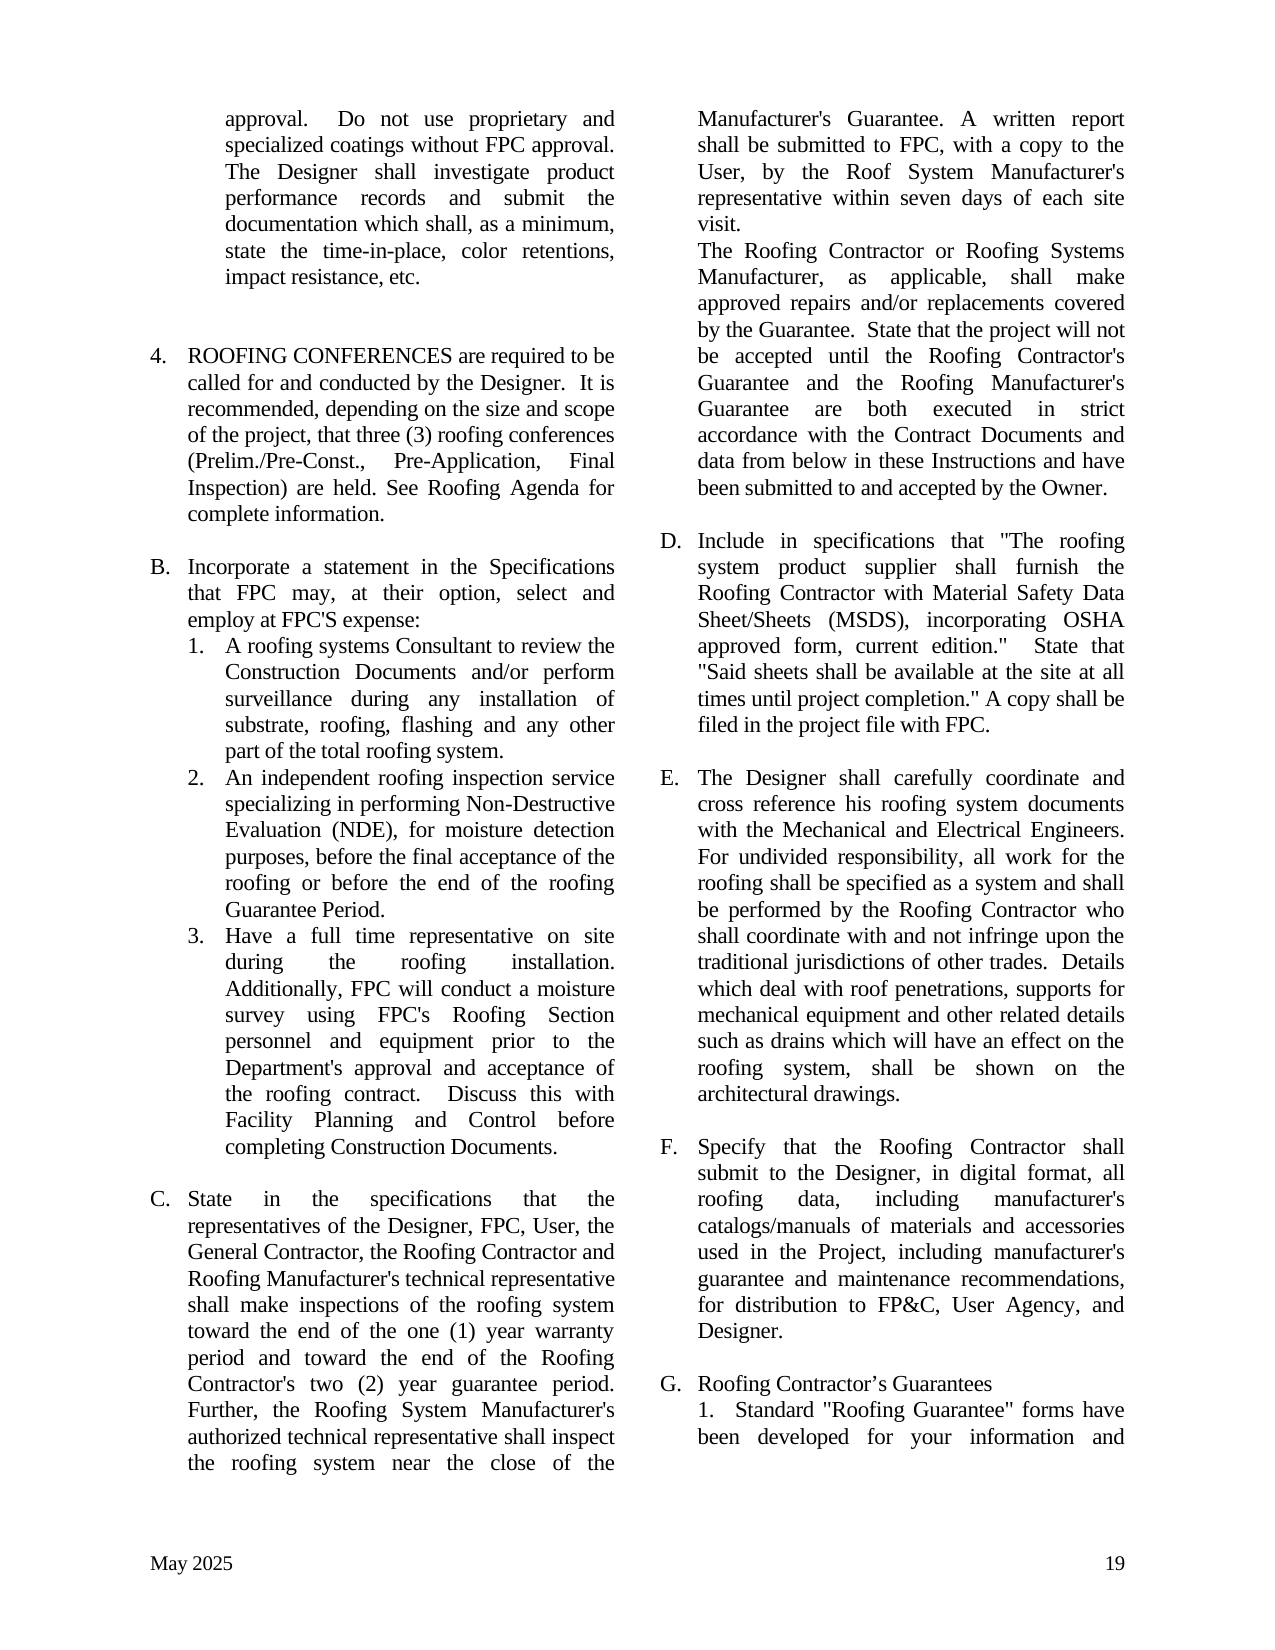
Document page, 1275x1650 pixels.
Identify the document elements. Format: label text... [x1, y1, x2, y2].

text B. Incorporate a statement in the Specifications that FPC may, at their option, select and employ at FPC'S expense: [150, 553, 615, 632]
text 3. Have a full time representative on site during the roofing installation. Additionally, FPC will conduct a moisture survey using FPC's Roofing Section personnel and equipment prior to the Department's approval and acceptance of the roofing contract. Discuss this with Facility Planning and Control before completing Construction Documents. [187, 922, 615, 1159]
text The Roofing Contractor or Roofing Systems Manufacturer, as applicable, shall make approved repairs and/or replacements covered by the Guarantee. State that the project will not be accepted until the Roofing Contractor's Guarantee and the Roofing Manufacturer's Guarantee are both executed in strict accordance with the Contract Documents and data from below in these Instructions and have been submitted to and accepted by the Owner. [697, 237, 1125, 500]
text G. Roofing Contractor’s Guarantees [660, 1370, 1125, 1396]
text 4. ROOFING CONFERENCES are required to be called for and conducted by the Designer. It is recommended, depending on the size and scope of the project, that three (3) roofing conferences (Prelim./Pre-Const., Pre-Application, Final Inspection) are held. See Roofing Agenda for complete information. [150, 342, 615, 527]
text 2. An independent roofing inspection service specializing in performing Non-Destructive Evaluation (NDE), for moisture detection purposes, before the final acceptance of the roofing or before the end of the roofing Guarantee Period. [187, 764, 615, 922]
text C. State in the specifications that the representatives of the Designer, FPC, User, the General Contractor, the Roofing Contractor and Roofing Manufacturer's technical representative shall make inspections of the roofing system toward the end of the one (1) year warranty period and toward the end of the Roofing Contractor's two (2) year guarantee period. Further, the Roofing System Manufacturer's authorized technical representative shall inspect the roofing system near the close of the Manufacturer's Guarantee. A written report shall be submitted to FPC, with a copy to the User, by the Roof System Manufacturer's representative within seven days of each site visit. [150, 1186, 615, 1475]
text F. Specify that the Roofing Contractor shall submit to the Designer, in digital format, all roofing data, including manufacturer's catalogs/manuals of materials and accessories used in the Project, including manufacturer's guarantee and maintenance recommendations, for distribution to FP&C, User Agency, and Designer. [660, 1133, 1125, 1344]
text C. State in the specifications that the representatives of the Designer, FPC, User, the General Contractor, the Roofing Contractor and Roofing Manufacturer's technical representative shall make inspections of the roofing system toward the end of the one (1) year warranty period and toward the end of the Roofing Contractor's two (2) year guarantee period. Further, the Roofing System Manufacturer's authorized technical representative shall inspect the roofing system near the close of the Manufacturer's Guarantee. A written report shall be submitted to FPC, with a copy to the User, by the Roof System Manufacturer's representative within seven days of each site visit. [660, 105, 1125, 237]
text 1. A roofing systems Consultant to review the Construction Documents and/or perform surveillance during any installation of substrate, roofing, flashing and any other part of the total roofing system. [187, 632, 615, 764]
text D. Include in specifications that "The roofing system product supplier shall furnish the Roofing Contractor with Material Safety Data Sheet/Sheets (MSDS), incorporating OSHA approved form, current edition." State that "Said sheets shall be available at the site at all times until project completion." A copy shall be filed in the project file with FPC. [660, 527, 1125, 737]
text E. The Designer shall carefully coordinate and cross reference his roofing system documents with the Mechanical and Electrical Engineers. For undivided responsibility, all work for the roofing shall be specified as a system and shall be performed by the Roofing Contractor who shall coordinate with and not infringe upon the traditional jurisdictions of other trades. Details which deal with roof penetrations, supports for mechanical equipment and other related details such as drains which will have an effect on the roofing system, shall be shown on the architectural drawings. [660, 764, 1125, 1106]
